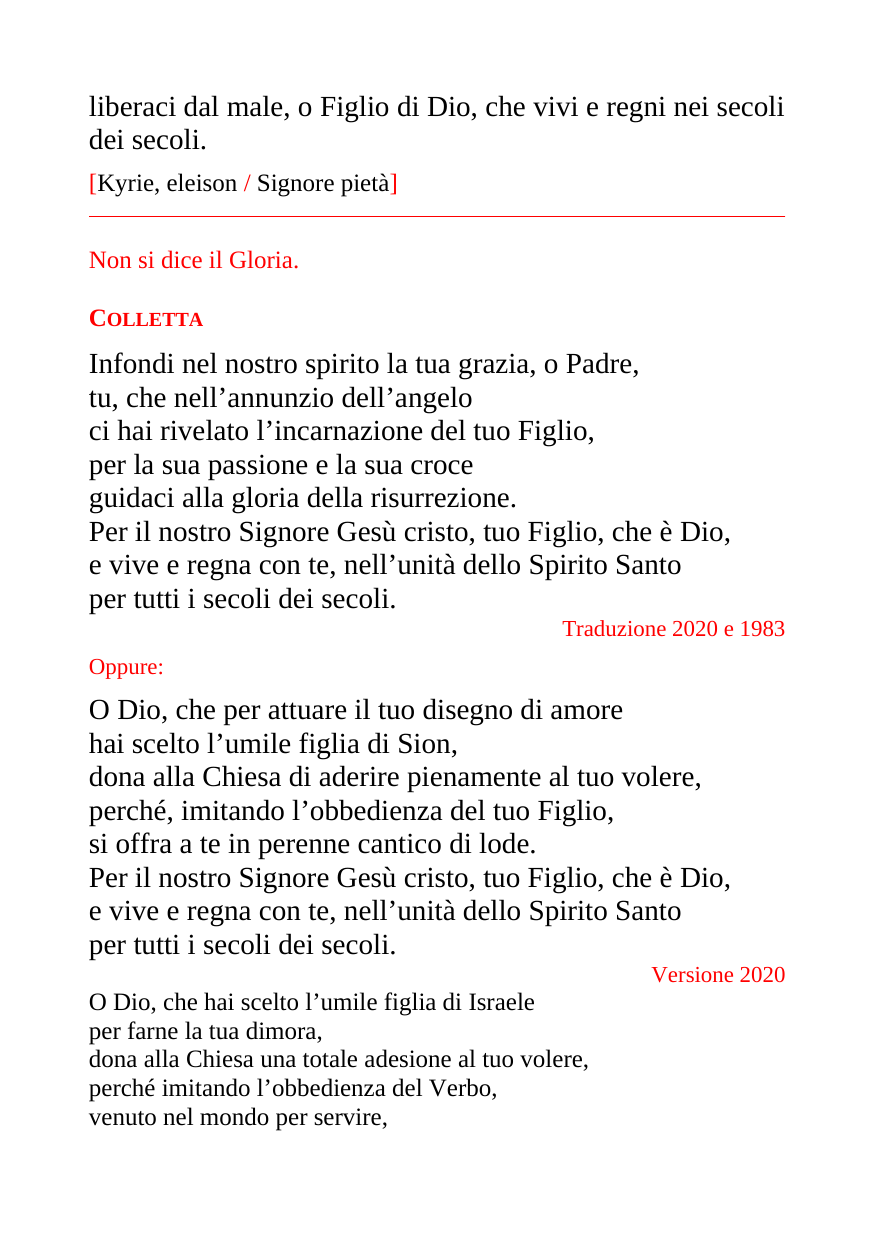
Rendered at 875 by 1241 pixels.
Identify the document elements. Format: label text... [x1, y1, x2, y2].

text e vive e regna con te, nell’unità dello Spirito Santo [89, 893, 785, 927]
text O Dio, che per attuare il tuo disegno di amore [89, 692, 785, 726]
text Versione 2020 [89, 961, 785, 987]
text dona alla Chiesa di aderire pienamente al tuo volere, [89, 759, 785, 793]
text per tutti i secoli dei secoli. [89, 927, 785, 961]
text Per il nostro Signore Gesù cristo, tuo Figlio, che è Dio, [89, 860, 785, 893]
text venuto nel mondo per servire, [89, 1102, 785, 1131]
text perché imitando l’obbedienza del Verbo, [89, 1073, 785, 1102]
text Traduzione 2020 e 1983 [89, 614, 785, 641]
text O Dio, che hai scelto l’umile figlia di Israele [89, 987, 785, 1016]
text per farne la tua dimora, [89, 1016, 785, 1044]
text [89, 89, 785, 156]
text si offra a te in perenne cantico di lode. [89, 826, 785, 860]
text Oppure: [89, 653, 785, 680]
text hai scelto l’umile figlia di Sion, [89, 726, 785, 759]
text perché, imitando l’obbedienza del tuo Figlio, [89, 793, 785, 826]
text dona alla Chiesa una totale adesione al tuo volere, [89, 1044, 785, 1073]
text per tutti i secoli dei secoli. [89, 581, 785, 614]
text Non si dice il Gloria. [89, 246, 785, 274]
text Infondi nel nostro spirito la tua grazia, o Padre, tu, che nell’annunzio dell’angelo ci hai rivelato l’incarnazione del tuo Figlio, per la sua passione e la sua croce guidaci alla gloria della risurrezione. Per il nostro Signore Gesù cristo, tuo Figlio, che è Dio, [89, 346, 785, 547]
text e vive e regna con te, nell’unità dello Spirito Santo [89, 547, 785, 581]
text [Kyrie, eleison / Signore pietà] [89, 168, 785, 197]
subtitle Colletta [89, 303, 785, 332]
